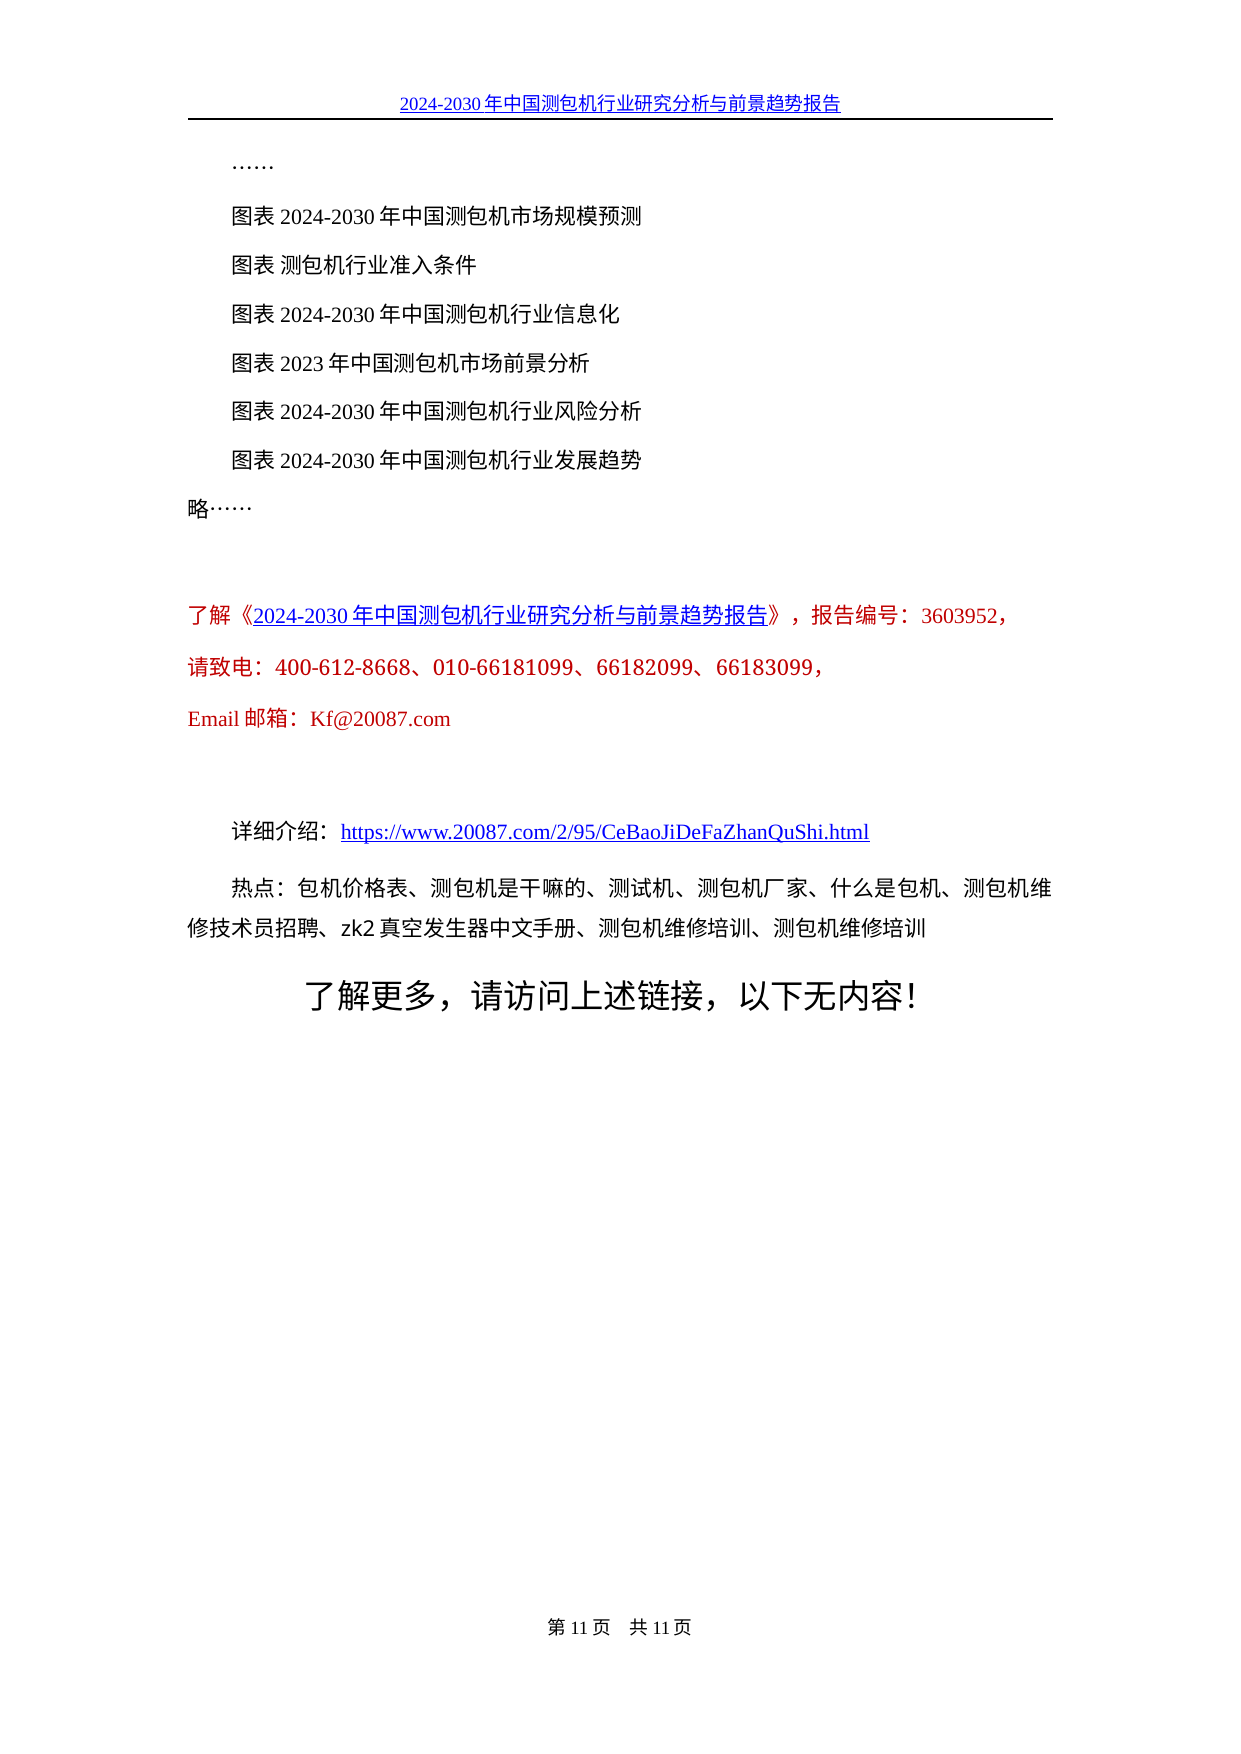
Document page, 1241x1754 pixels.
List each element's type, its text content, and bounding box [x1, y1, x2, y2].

title 了解更多，请访问上述链接，以下无内容！ [187, 961, 1053, 1026]
text 请致电：400-612-8668、010-66181099、66182099、66183099， [187, 649, 1053, 682]
text Email邮箱：Kf@20087.com [187, 701, 1053, 733]
text 热点：包机价格表、测包机是干嘛的、测试机、测包机厂家、什么是包机、测包机维修技术员招聘、zk2真空发生器中文手册、测包机维修培训、测包机维修培训 [187, 871, 1053, 944]
text 了解《2024-2030年中国测包机行业研究分析与前景趋势报告》，报告编号：3603952， [187, 598, 1053, 630]
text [187, 150, 1053, 524]
text 详细介绍：https://www.20087.com/2/95/CeBaoJiDeFaZhanQuShi.html [187, 814, 1053, 846]
